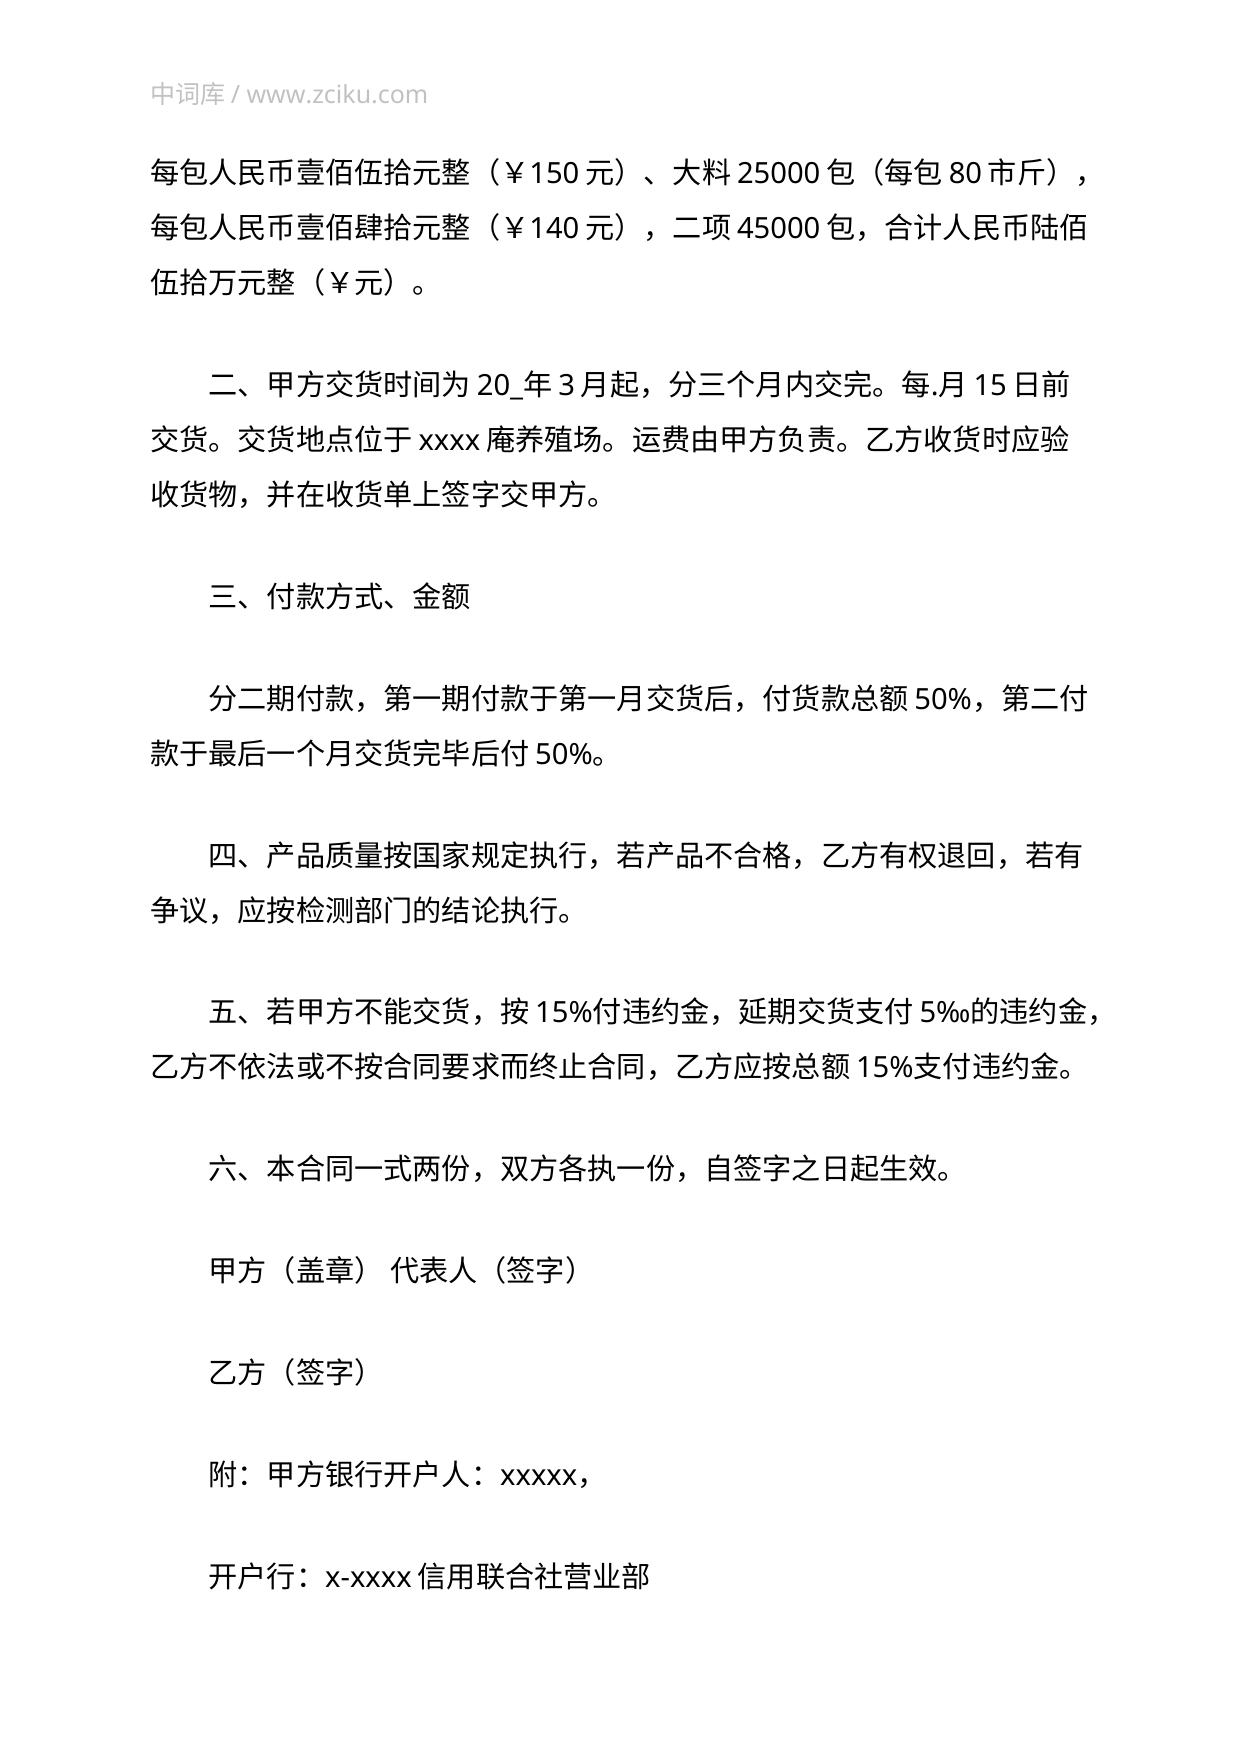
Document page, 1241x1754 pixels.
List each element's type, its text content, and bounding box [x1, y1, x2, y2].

text 四、产品质量按国家规定执行，若产品不合格，乙方有权退回，若有争议，应按检测部门的结论执行。 [150, 832, 1090, 929]
text 五、若甲方不能交货，按15%付违约金，延期交货支付5‰的违约金，乙方不依法或不按合同要求而终止合同，乙方应按总额15%支付违约金。 [150, 989, 1090, 1086]
text 开户行：x-xxxx信用联合社营业部 [150, 1553, 1090, 1596]
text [150, 150, 1090, 302]
text 乙方（签字） [150, 1349, 1090, 1392]
text 分二期付款，第一期付款于第一月交货后，付货款总额50%，第二付款于最后一个月交货完毕后付50%。 [150, 675, 1090, 773]
text 三、付款方式、金额 [150, 573, 1090, 616]
text 附：甲方银行开户人：xxxxx， [150, 1451, 1090, 1494]
text 二、甲方交货时间为20_年3月起，分三个月内交完。每.月15日前交货。交货地点位于xxxx庵养殖场。运费由甲方负责。乙方收货时应验收货物，并在收货单上签字交甲方。 [150, 362, 1090, 514]
text 六、本合同一式两份，双方各执一份，自签字之日起生效。 [150, 1146, 1090, 1188]
text 甲方（盖章） 代表人（签字） [150, 1248, 1090, 1290]
